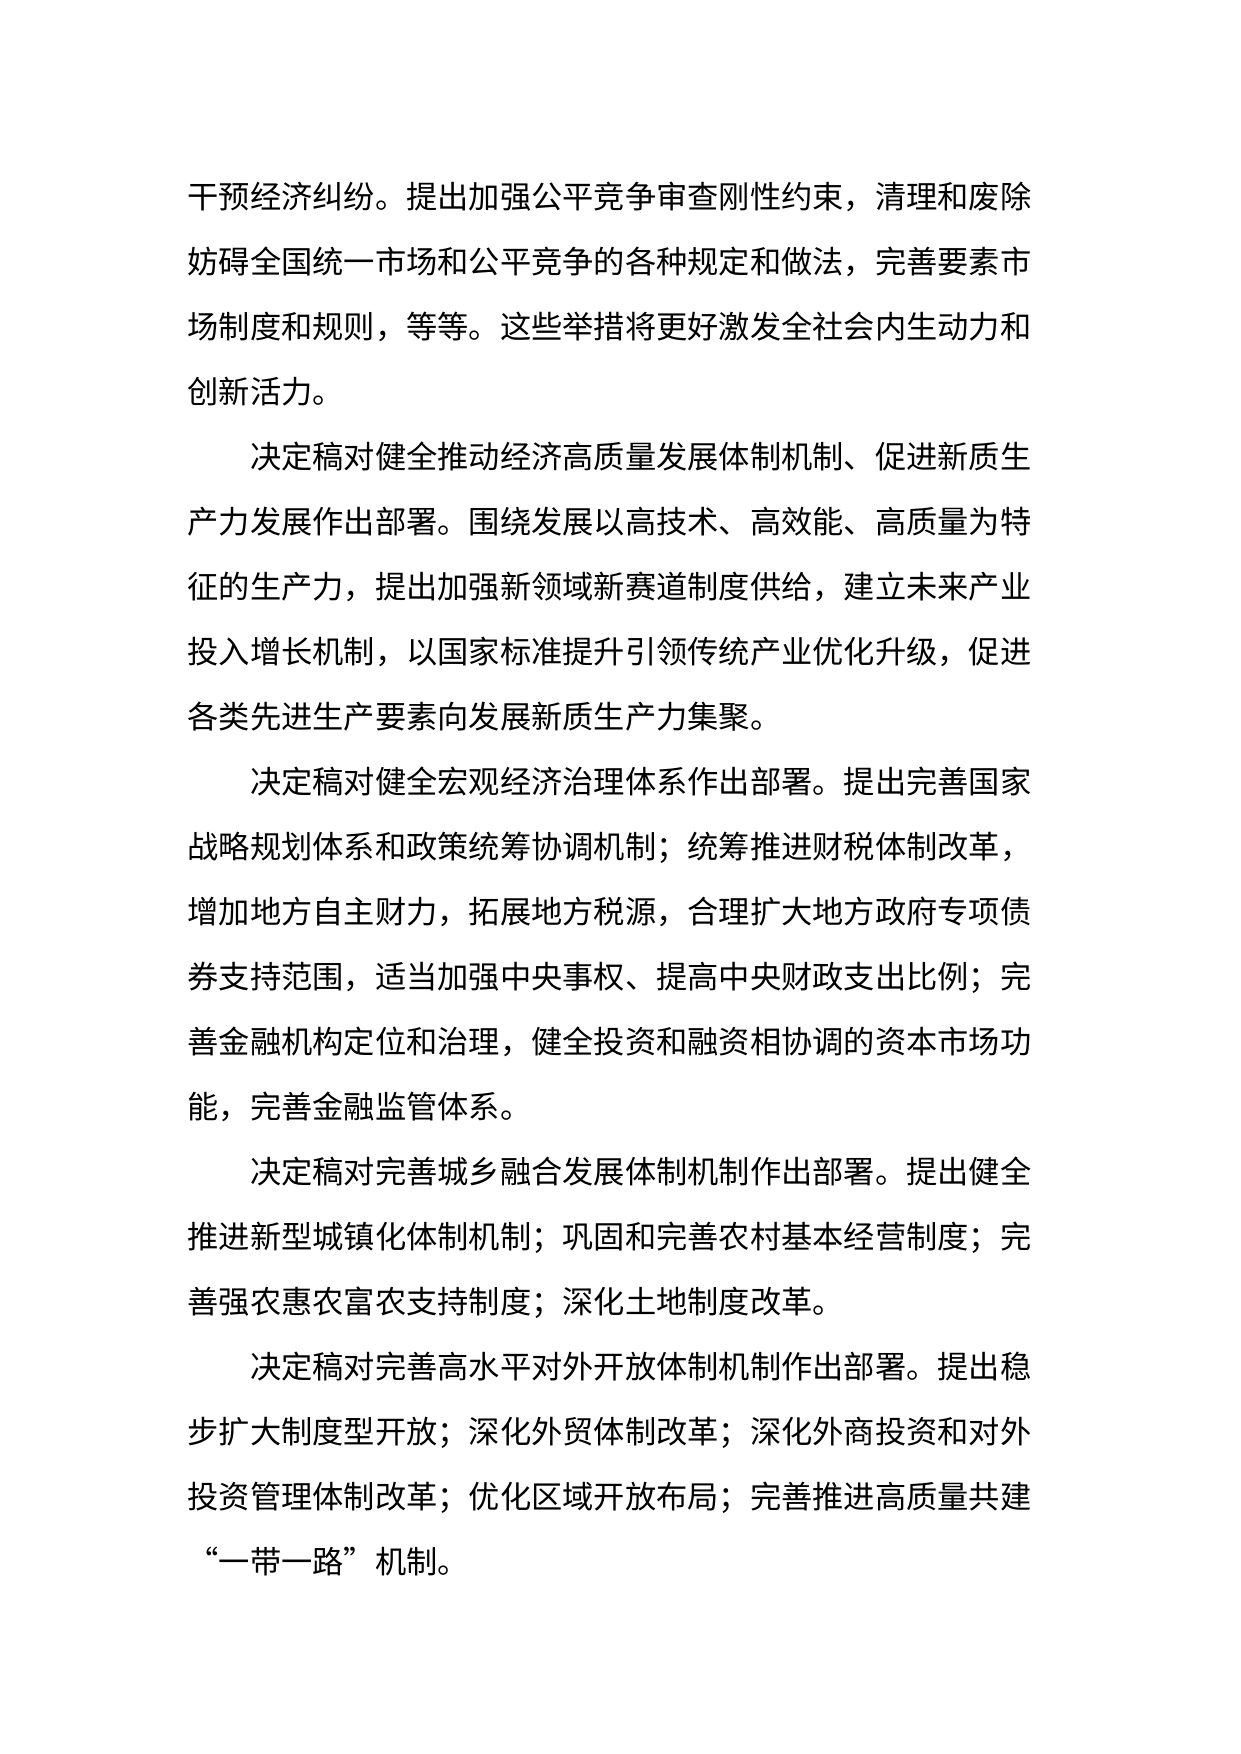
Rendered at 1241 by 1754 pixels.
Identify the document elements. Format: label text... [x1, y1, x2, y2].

list 决定稿对健全推动经济高质量发展体制机制、促进新质生产力发展作出部署。围绕发展以高技术、高效能、高质量为特征的生产力，提出加强新领域新赛道制度供给，建立未来产业投入增长机制，以国家标准提升引领传统产业优化升级，促进各类先进生产要素向发展新质生产力集聚。 [187, 422, 1053, 747]
list 决定稿对完善高水平对外开放体制机制作出部署。提出稳步扩大制度型开放；深化外贸体制改革；深化外商投资和对外投资管理体制改革；优化区域开放布局；完善推进高质量共建“一带一路”机制。 [187, 1332, 1053, 1592]
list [187, 162, 1053, 422]
list 决定稿对完善城乡融合发展体制机制作出部署。提出健全推进新型城镇化体制机制；巩固和完善农村基本经营制度；完善强农惠农富农支持制度；深化土地制度改革。 [187, 1137, 1053, 1332]
list 决定稿对健全宏观经济治理体系作出部署。提出完善国家战略规划体系和政策统筹协调机制；统筹推进财税体制改革，增加地方自主财力，拓展地方税源，合理扩大地方政府专项债券支持范围，适当加强中央事权、提高中央财政支出比例；完善金融机构定位和治理，健全投资和融资相协调的资本市场功能，完善金融监管体系。 [187, 747, 1053, 1137]
